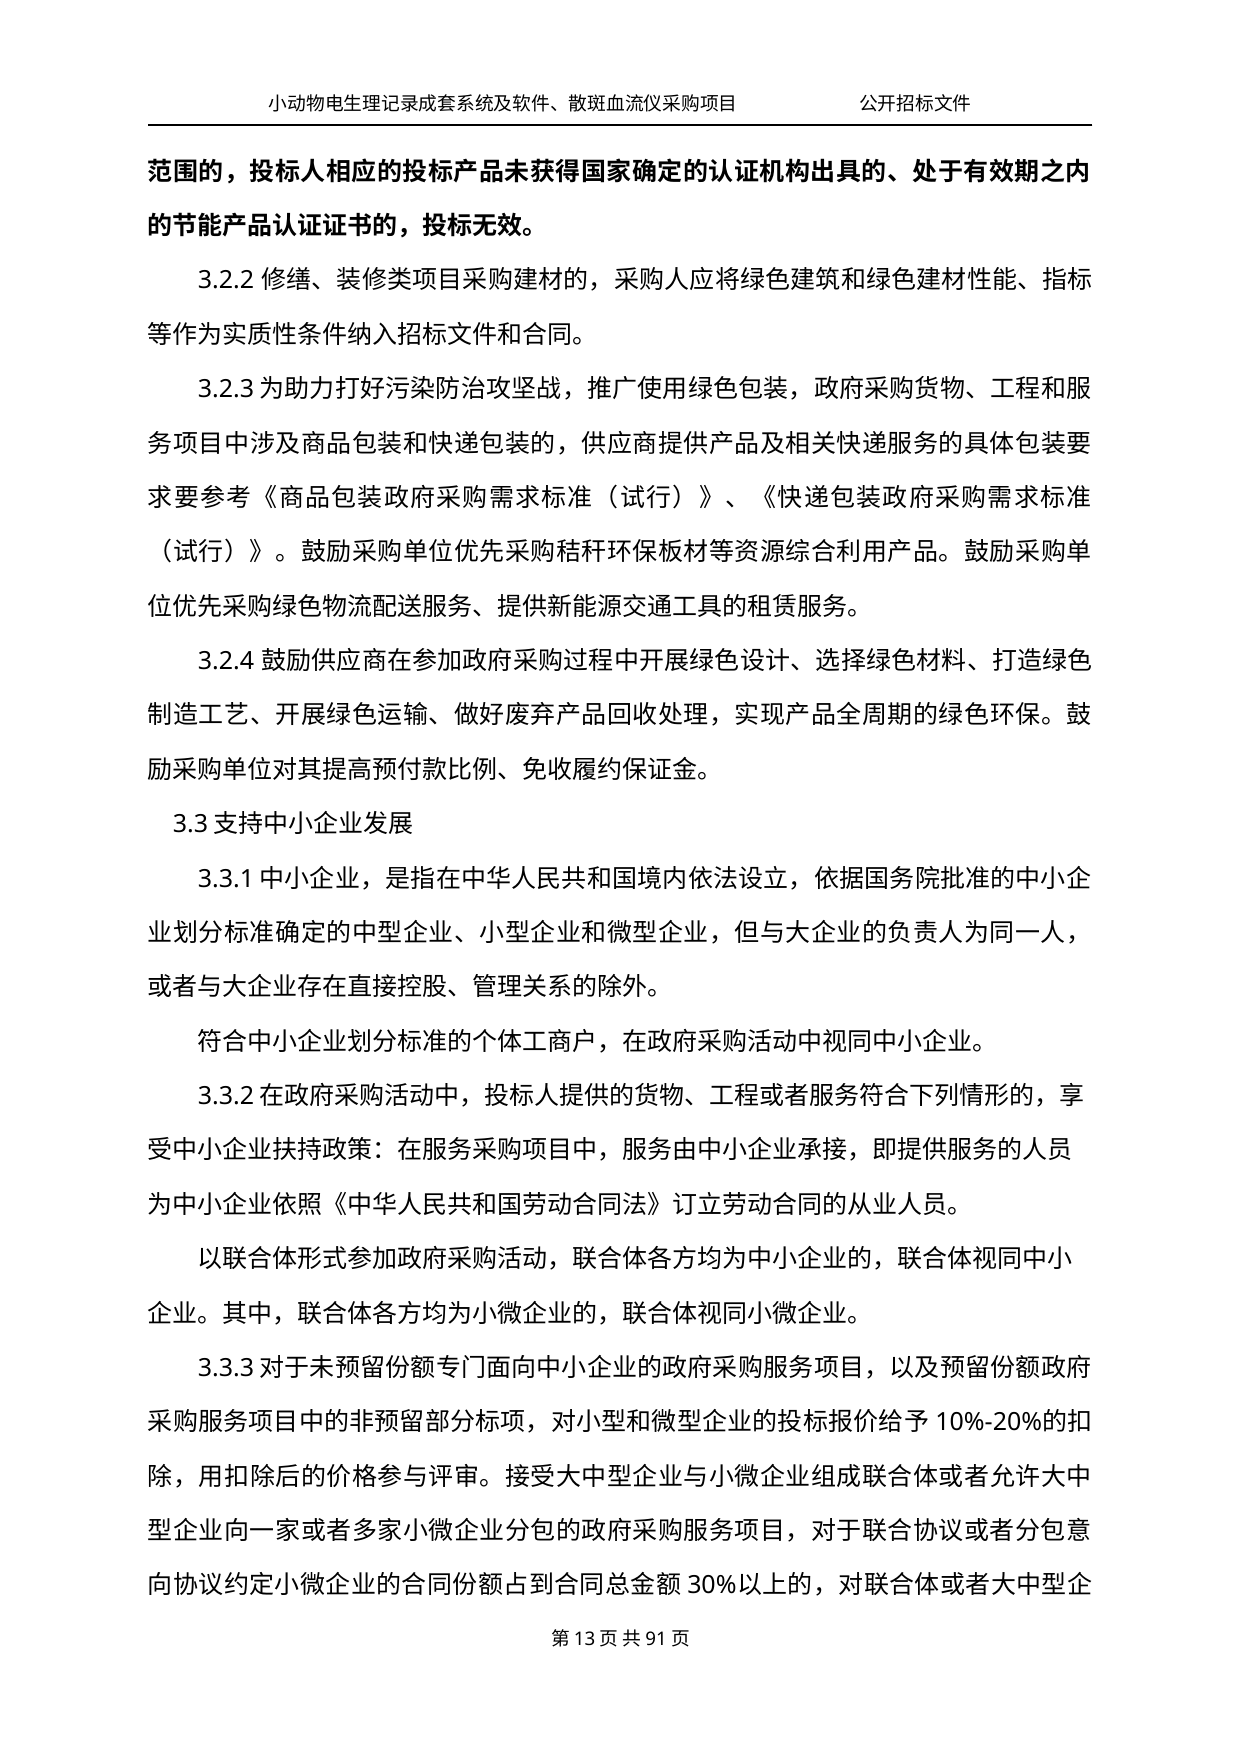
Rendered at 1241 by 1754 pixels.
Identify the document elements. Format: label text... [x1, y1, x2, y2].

text 3.2.3为助力打好污染防治攻坚战，推广使用绿色包装，政府采购货物、工程和服务项目中涉及商品包装和快递包装的，供应商提供产品及相关快递服务的具体包装要求要参考《商品包装政府采购需求标准（试行）》、《快递包装政府采购需求标准（试行）》。鼓励采购单位优先采购秸秆环保板材等资源综合利用产品。鼓励采购单位优先采购绿色物流配送服务、提供新能源交通工具的租赁服务。 [148, 369, 1092, 622]
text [148, 1347, 1092, 1601]
text 3.3支持中小企业发展 [148, 804, 1092, 840]
text 3.3.2在政府采购活动中，投标人提供的货物、工程或者服务符合下列情形的，享受中小企业扶持政策：在服务采购项目中，服务由中小企业承接，即提供服务的人员为中小企业依照《中华人民共和国劳动合同法》订立劳动合同的从业人员。 [148, 1076, 1092, 1221]
text 符合中小企业划分标准的个体工商户，在政府采购活动中视同中小企业。 [148, 1021, 1092, 1057]
text 以联合体形式参加政府采购活动，联合体各方均为中小企业的，联合体视同中小企业。其中，联合体各方均为小微企业的，联合体视同小微企业。 [148, 1239, 1092, 1329]
text 3.2.2 修缮、装修类项目采购建材的，采购人应将绿色建筑和绿色建材性能、指标等作为实质性条件纳入招标文件和合同。 [148, 260, 1092, 351]
text 3.3.1中小企业，是指在中华人民共和国境内依法设立，依据国务院批准的中小企业划分标准确定的中型企业、小型企业和微型企业，但与大企业的负责人为同一人，或者与大企业存在直接控股、管理关系的除外。 [148, 858, 1092, 1003]
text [148, 151, 1092, 242]
text 3.2.4 鼓励供应商在参加政府采购过程中开展绿色设计、选择绿色材料、打造绿色制造工艺、开展绿色运输、做好废弃产品回收处理，实现产品全周期的绿色环保。鼓励采购单位对其提高预付款比例、免收履约保证金。 [148, 641, 1092, 786]
